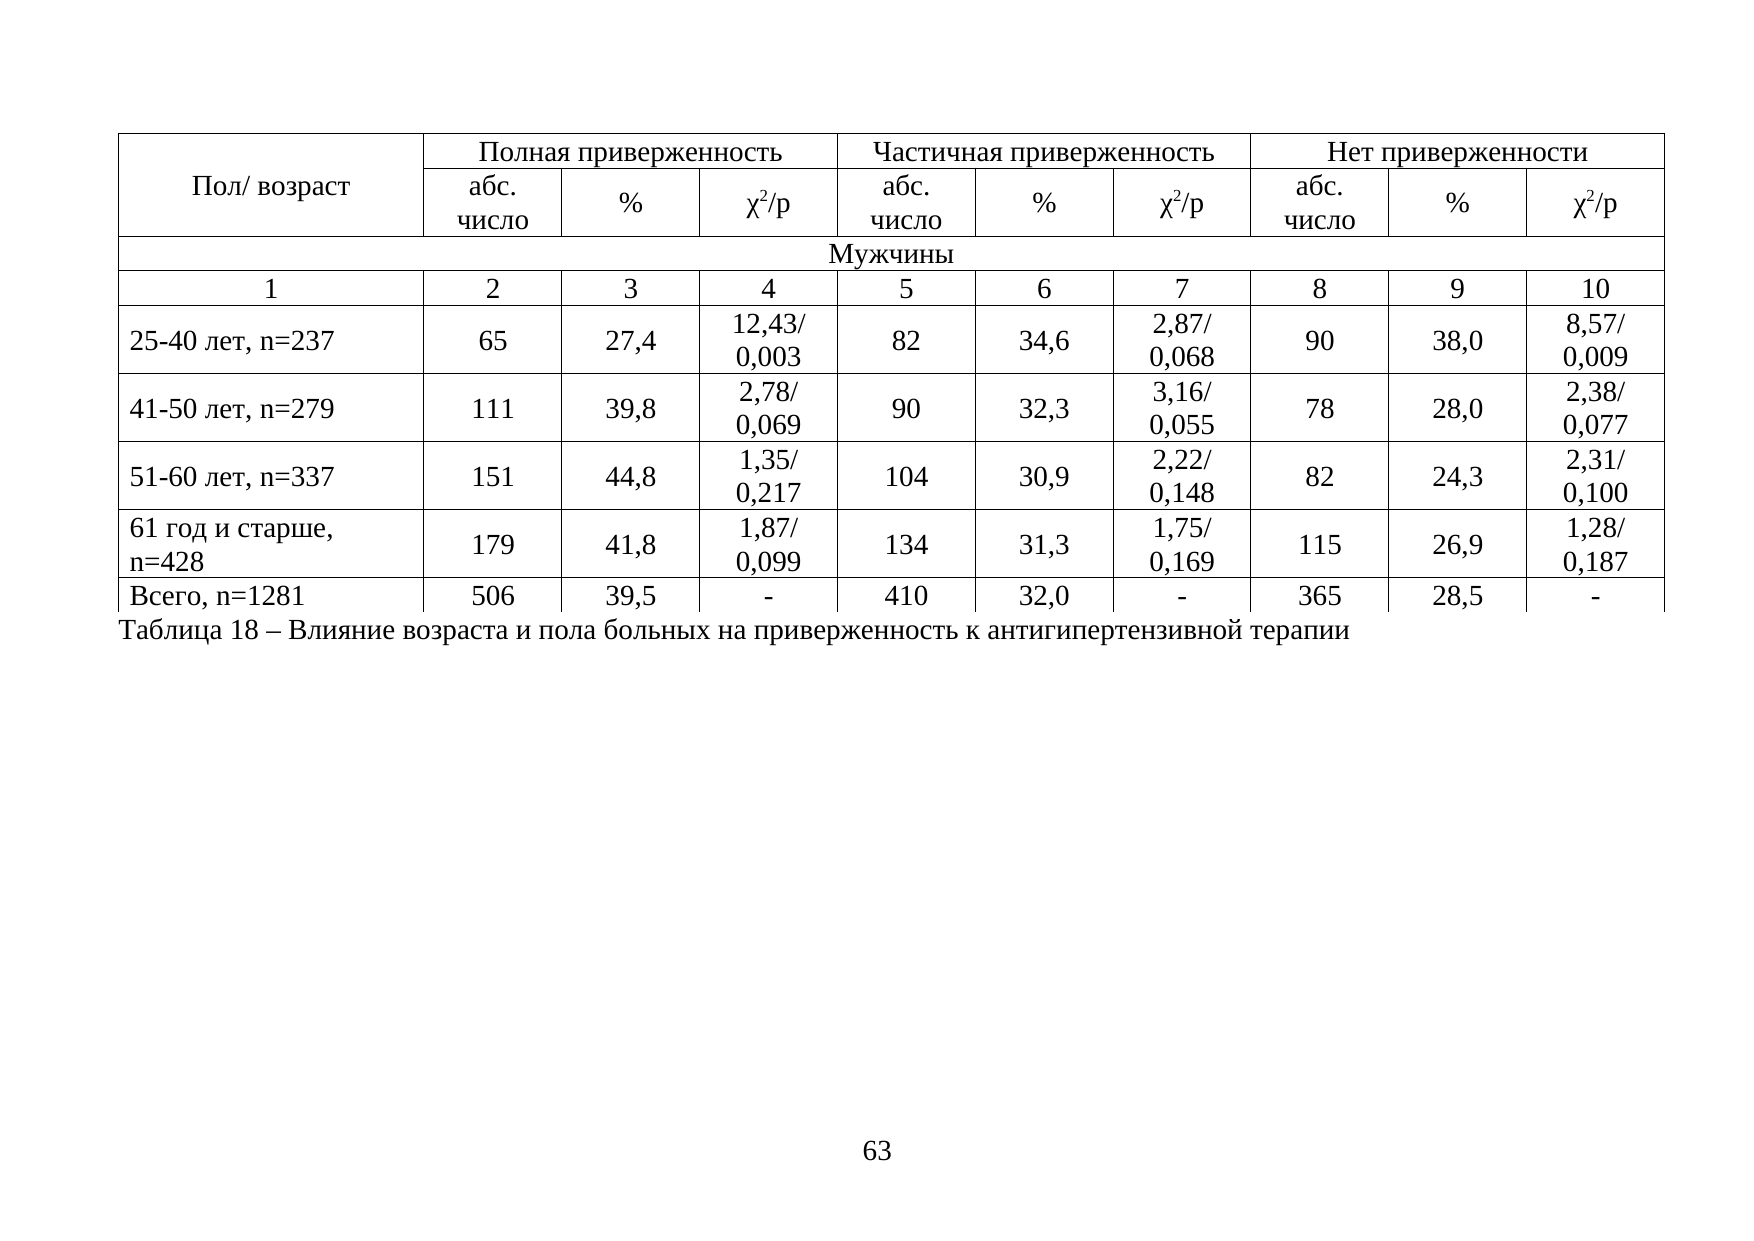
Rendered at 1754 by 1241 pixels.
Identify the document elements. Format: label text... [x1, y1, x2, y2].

table_cell абс. число [424, 169, 561, 236]
table_cell 2,78/ 0,069 [700, 374, 837, 441]
table_cell 28,0 [1389, 374, 1526, 441]
table_cell 179 [424, 510, 561, 577]
table_cell 8,57/ 0,009 [1527, 306, 1664, 373]
table_cell 10 [1527, 271, 1664, 305]
table_cell 2 [424, 271, 561, 305]
table_cell 2,22/ 0,148 [1114, 442, 1250, 509]
table_cell 506 [424, 578, 561, 612]
table_cell 6 [976, 271, 1113, 305]
table_cell 26,9 [1389, 510, 1526, 577]
text Таблица 18 – Влияние возраста и пола больных на приверженность к антигипертензивной терапии [118, 612, 1636, 645]
table_cell 41-50 лет, n=279 [119, 374, 423, 441]
table_cell 32,0 [976, 578, 1113, 612]
table_cell 2,38/ 0,077 [1527, 374, 1664, 441]
table_cell 32,3 [976, 374, 1113, 441]
table_header Полная приверженность [424, 134, 837, 167]
table_cell 115 [1251, 510, 1388, 577]
table_cell 1,35/ 0,217 [700, 442, 837, 509]
table_cell 2,87/ 0,068 [1114, 306, 1250, 373]
table_cell 151 [424, 442, 561, 509]
table_cell 90 [1251, 306, 1388, 373]
table_cell 39,5 [562, 578, 699, 612]
table_cell 1 [119, 271, 423, 305]
table_cell 41,8 [562, 510, 699, 577]
table_cell 65 [424, 306, 561, 373]
table_cell 3,16/ 0,055 [1114, 374, 1250, 441]
table_cell - [1527, 578, 1664, 612]
table_cell 51-60 лет, n=337 [119, 442, 423, 509]
table_cell 30,9 [976, 442, 1113, 509]
table_cell 7 [1114, 271, 1250, 305]
table_cell 3 [562, 271, 699, 305]
table_cell Мужчины [119, 237, 1664, 270]
table_cell 8 [1251, 271, 1388, 305]
table_cell 1,75/ 0,169 [1114, 510, 1250, 577]
table_cell 39,8 [562, 374, 699, 441]
table_cell - [1114, 578, 1250, 612]
table_cell 34,6 [976, 306, 1113, 373]
table_cell % [562, 169, 699, 236]
table_cell 1,87/ 0,099 [700, 510, 837, 577]
table_cell % [1389, 169, 1526, 236]
table_cell 90 [838, 374, 975, 441]
table_cell χ2/p [1114, 169, 1250, 236]
table_cell 38,0 [1389, 306, 1526, 373]
table_cell 104 [838, 442, 975, 509]
table_cell 24,3 [1389, 442, 1526, 509]
table_cell 1,28/ 0,187 [1527, 510, 1664, 577]
table_cell 410 [838, 578, 975, 612]
table_cell - [700, 578, 837, 612]
table_cell 61 год и старше, n=428 [119, 510, 423, 577]
table_header Пол/ возраст [119, 134, 423, 236]
table_header Нет приверженности [1251, 134, 1664, 167]
table_cell 28,5 [1389, 578, 1526, 612]
table_cell абс. число [838, 169, 975, 236]
table_header Частичная приверженность [838, 134, 1250, 167]
table_cell 78 [1251, 374, 1388, 441]
table_cell 27,4 [562, 306, 699, 373]
table_cell 2,31/ 0,100 [1527, 442, 1664, 509]
table_cell Всего, n=1281 [119, 578, 423, 612]
table_cell 111 [424, 374, 561, 441]
table_cell χ2/p [700, 169, 837, 236]
table_cell 134 [838, 510, 975, 577]
table_cell 9 [1389, 271, 1526, 305]
table_cell 31,3 [976, 510, 1113, 577]
table_cell 5 [838, 271, 975, 305]
table_cell 44,8 [562, 442, 699, 509]
table_cell 82 [838, 306, 975, 373]
table_cell 365 [1251, 578, 1388, 612]
table_cell 4 [700, 271, 837, 305]
table_cell 12,43/ 0,003 [700, 306, 837, 373]
table_cell 25-40 лет, n=237 [119, 306, 423, 373]
table_cell χ2/p [1527, 169, 1664, 236]
table_cell абс. число [1251, 169, 1388, 236]
table_cell 82 [1251, 442, 1388, 509]
table_cell % [976, 169, 1113, 236]
